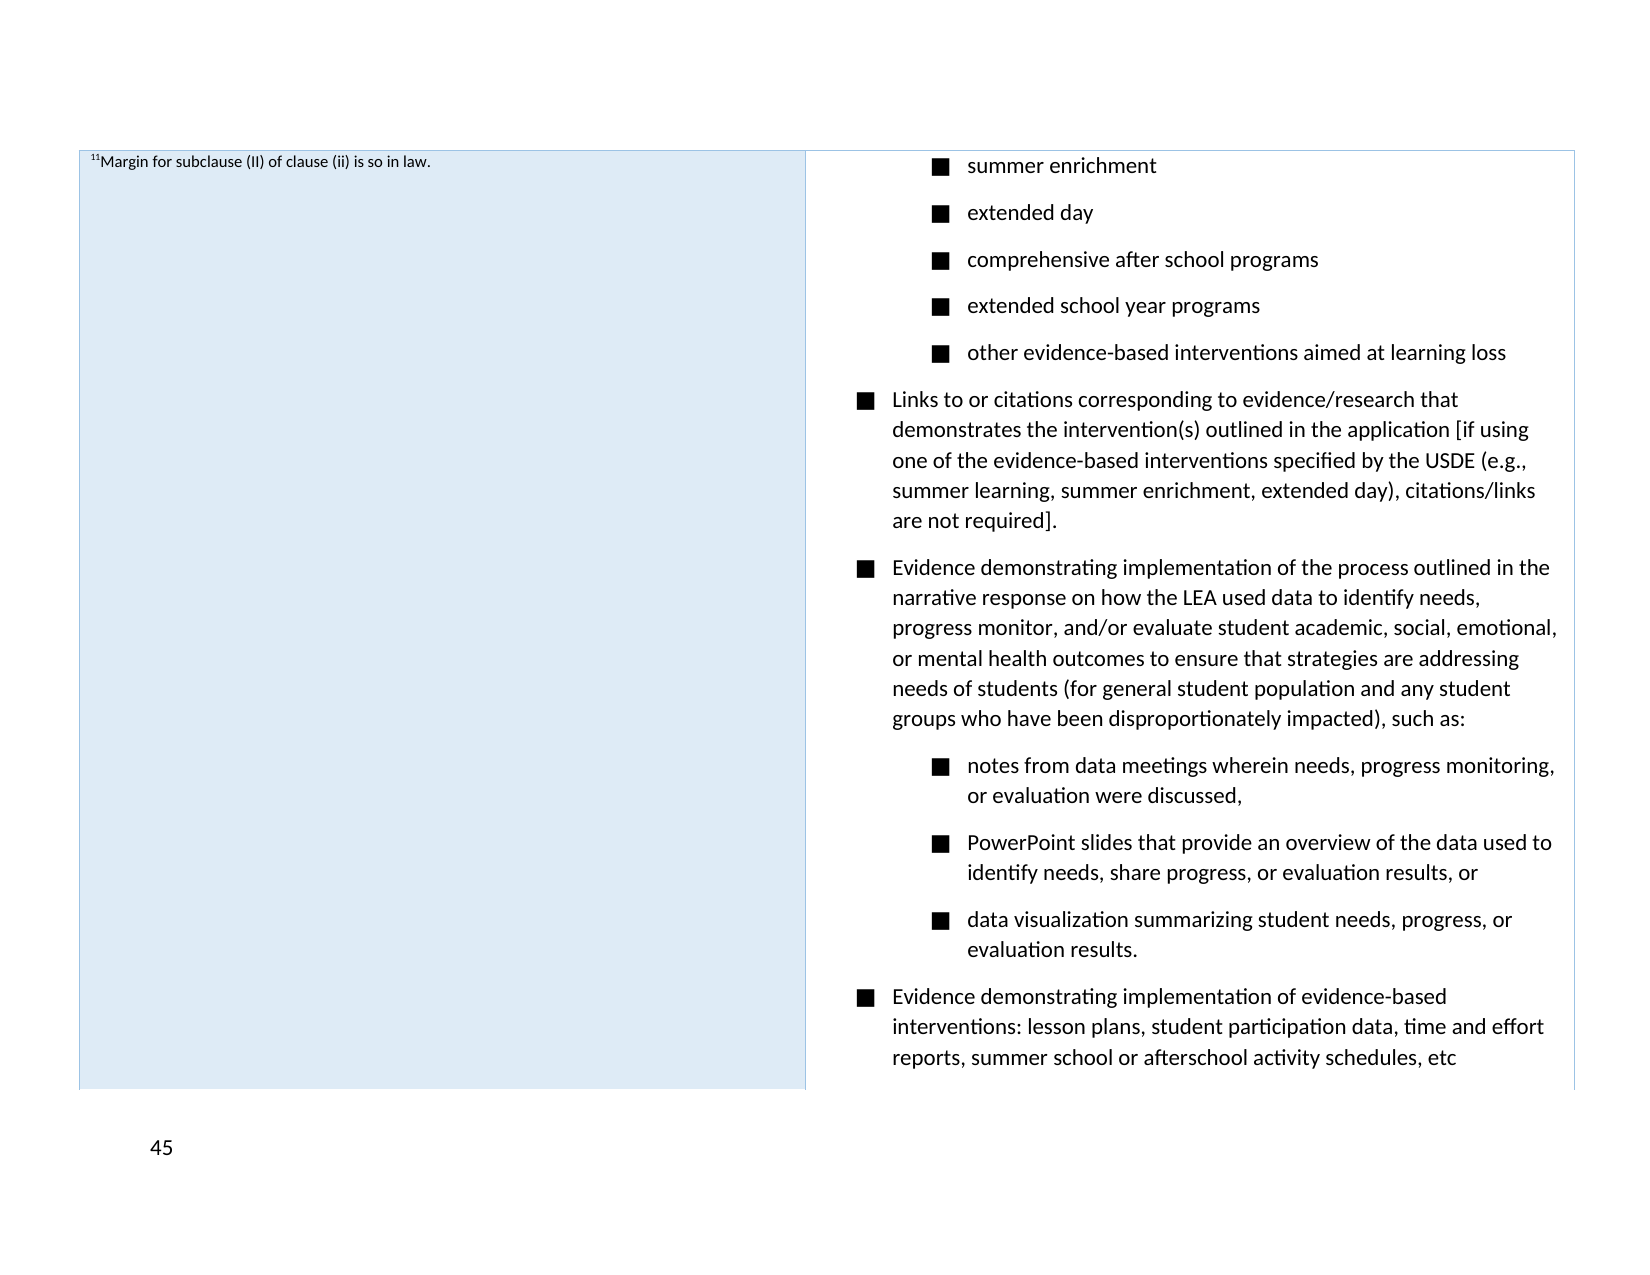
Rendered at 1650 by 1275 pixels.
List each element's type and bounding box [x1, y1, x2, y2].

table_cell [806, 151, 1574, 1089]
table_cell [80, 151, 805, 1089]
